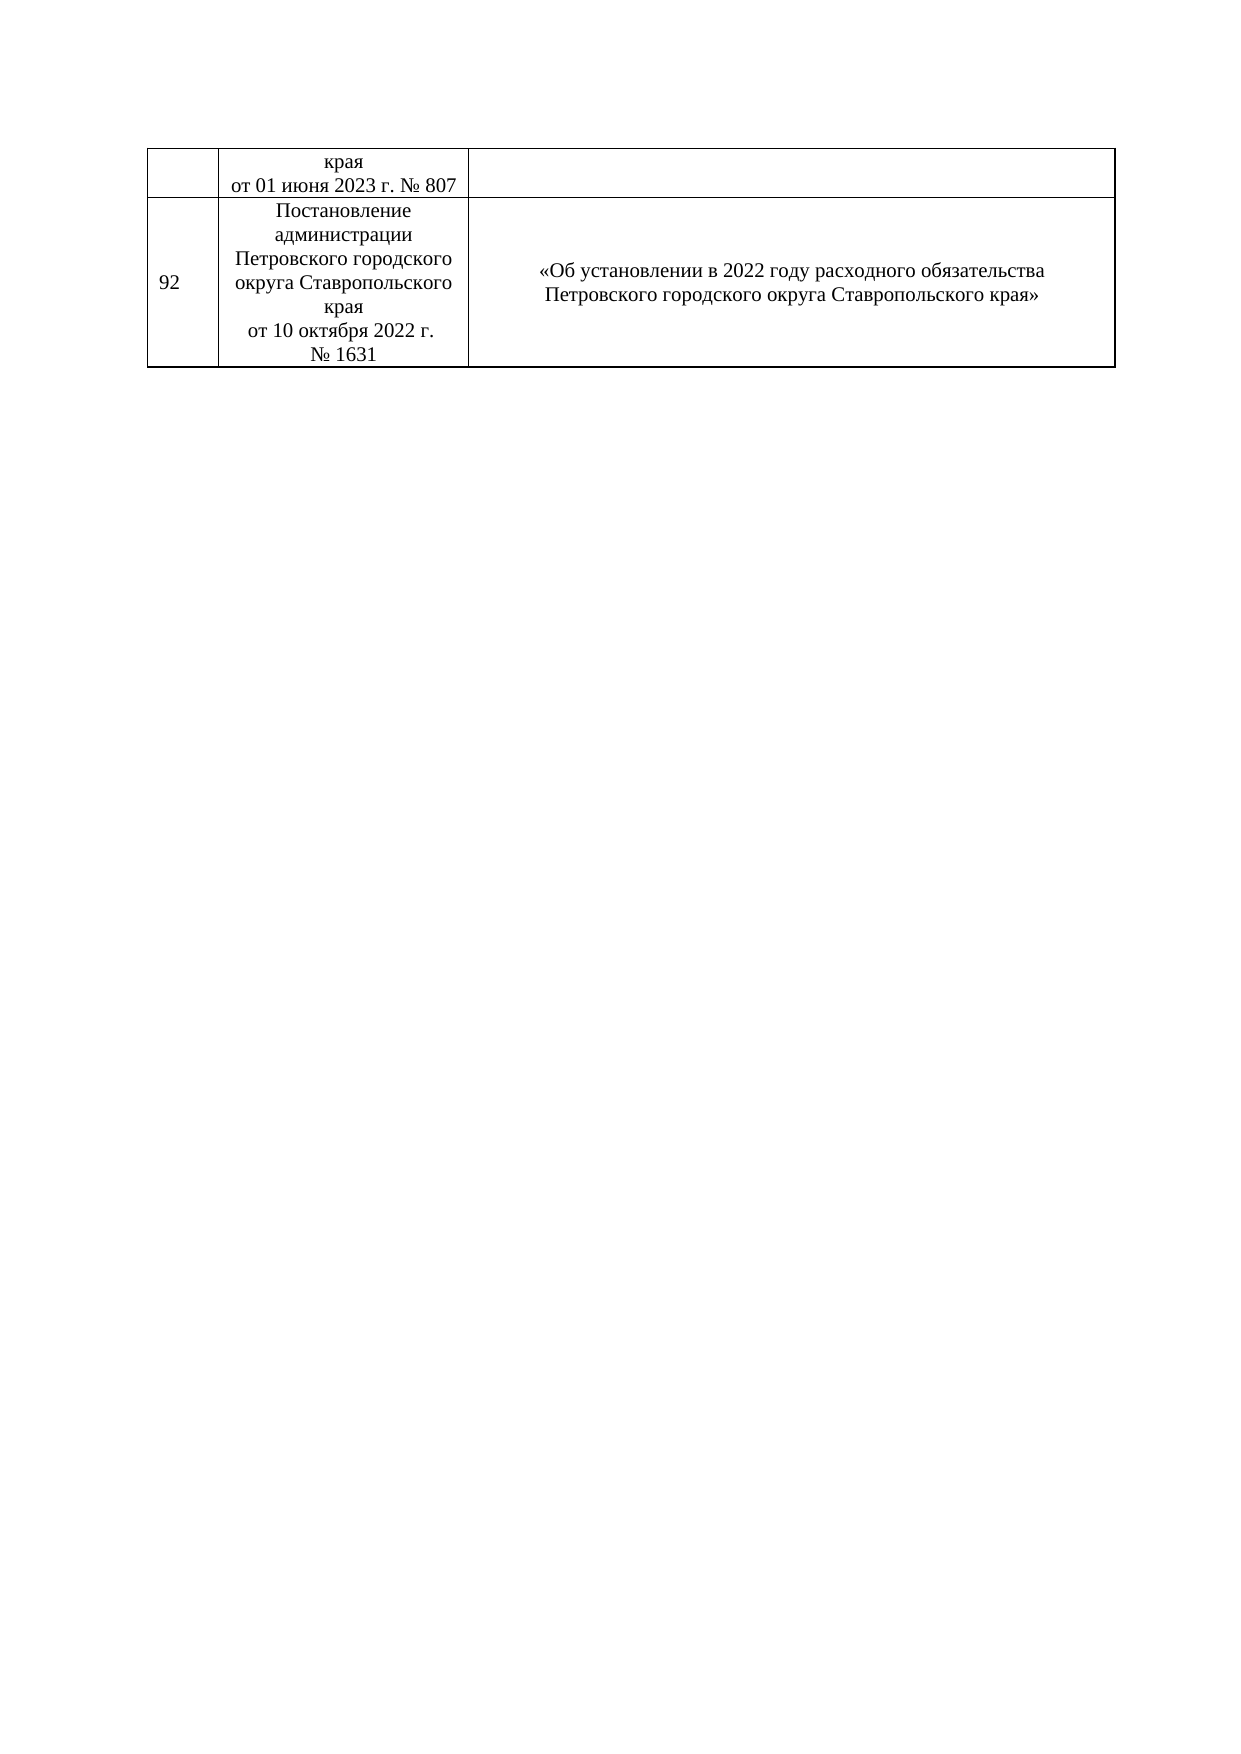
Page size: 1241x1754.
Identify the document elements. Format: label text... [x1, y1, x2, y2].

table_cell «Об установлении в 2022 году расходного обязательства Петровского городского округа Ставропольского края» [469, 198, 1114, 366]
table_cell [469, 149, 1114, 197]
table_cell 92 [148, 198, 218, 366]
table_cell Постановление администрации Петровского городского округа Ставропольского края от 10 октября 2022 г. № 1631 [219, 198, 468, 366]
table_cell 91 [148, 149, 218, 197]
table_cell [219, 149, 468, 197]
